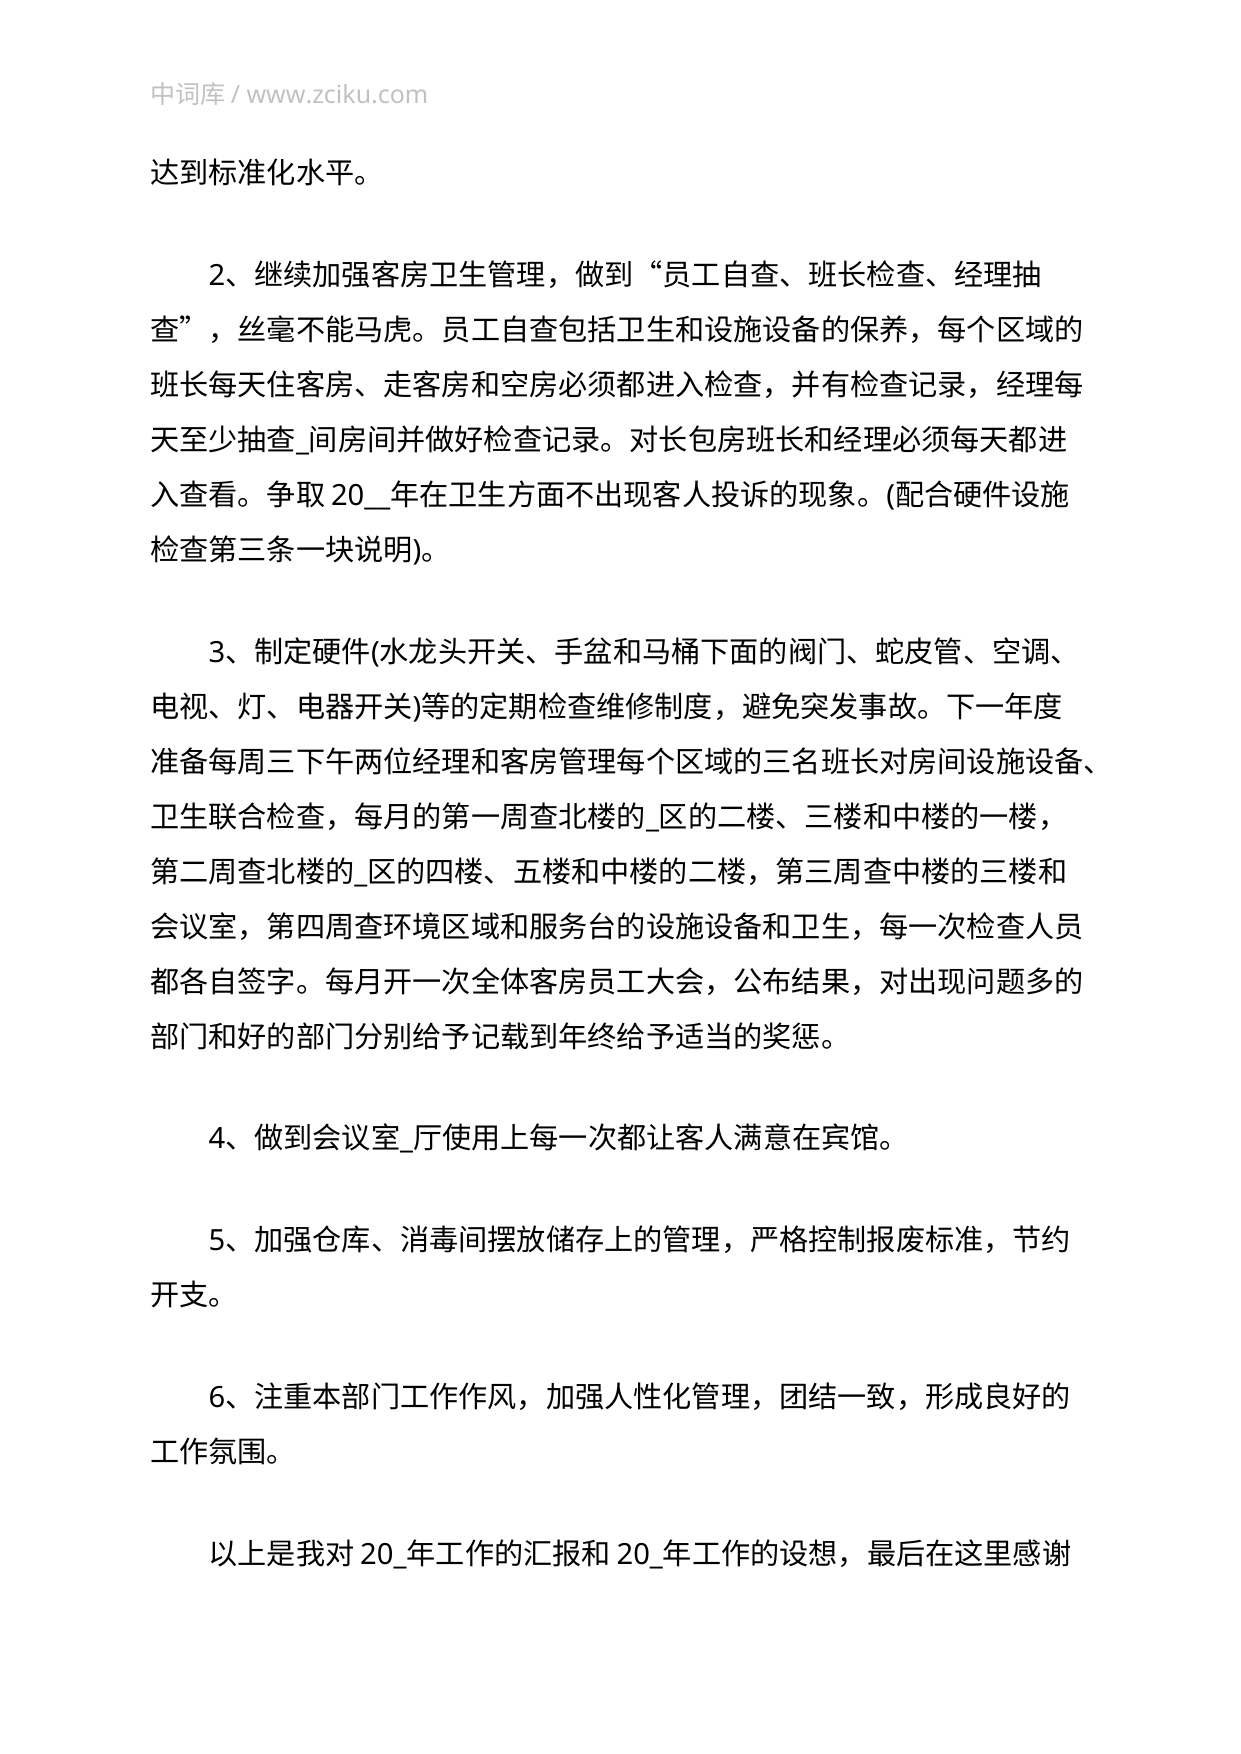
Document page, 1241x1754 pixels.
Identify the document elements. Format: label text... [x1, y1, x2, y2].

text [150, 150, 1090, 192]
text 5、加强仓库、消毒间摆放储存上的管理，严格控制报废标准，节约开支。 [150, 1217, 1090, 1314]
text 3、制定硬件(水龙头开关、手盆和马桶下面的阀门、蛇皮管、空调、电视、灯、电器开关)等的定期检查维修制度，避免突发事故。下一年度准备每周三下午两位经理和客房管理每个区域的三名班长对房间设施设备、卫生联合检查，每月的第一周查北楼的_区的二楼、三楼和中楼的一楼，第二周查北楼的_区的四楼、五楼和中楼的二楼，第三周查中楼的三楼和会议室，第四周查环境区域和服务台的设施设备和卫生，每一次检查人员都各自签字。每月开一次全体客房员工大会，公布结果，对出现问题多的部门和好的部门分别给予记载到年终给予适当的奖惩。 [150, 628, 1090, 1056]
text 6、注重本部门工作作风，加强人性化管理，团结一致，形成良好的工作氛围。 [150, 1374, 1090, 1471]
text 2、继续加强客房卫生管理，做到“员工自查、班长检查、经理抽查”，丝毫不能马虎。员工自查包括卫生和设施设备的保养，每个区域的班长每天住客房、走客房和空房必须都进入检查，并有检查记录，经理每天至少抽查_间房间并做好检查记录。对长包房班长和经理必须每天都进入查看。争取20__年在卫生方面不出现客人投诉的现象。(配合硬件设施检查第三条一块说明)。 [150, 252, 1090, 569]
text 4、做到会议室_厅使用上每一次都让客人满意在宾馆。 [150, 1115, 1090, 1157]
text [150, 1531, 1090, 1573]
